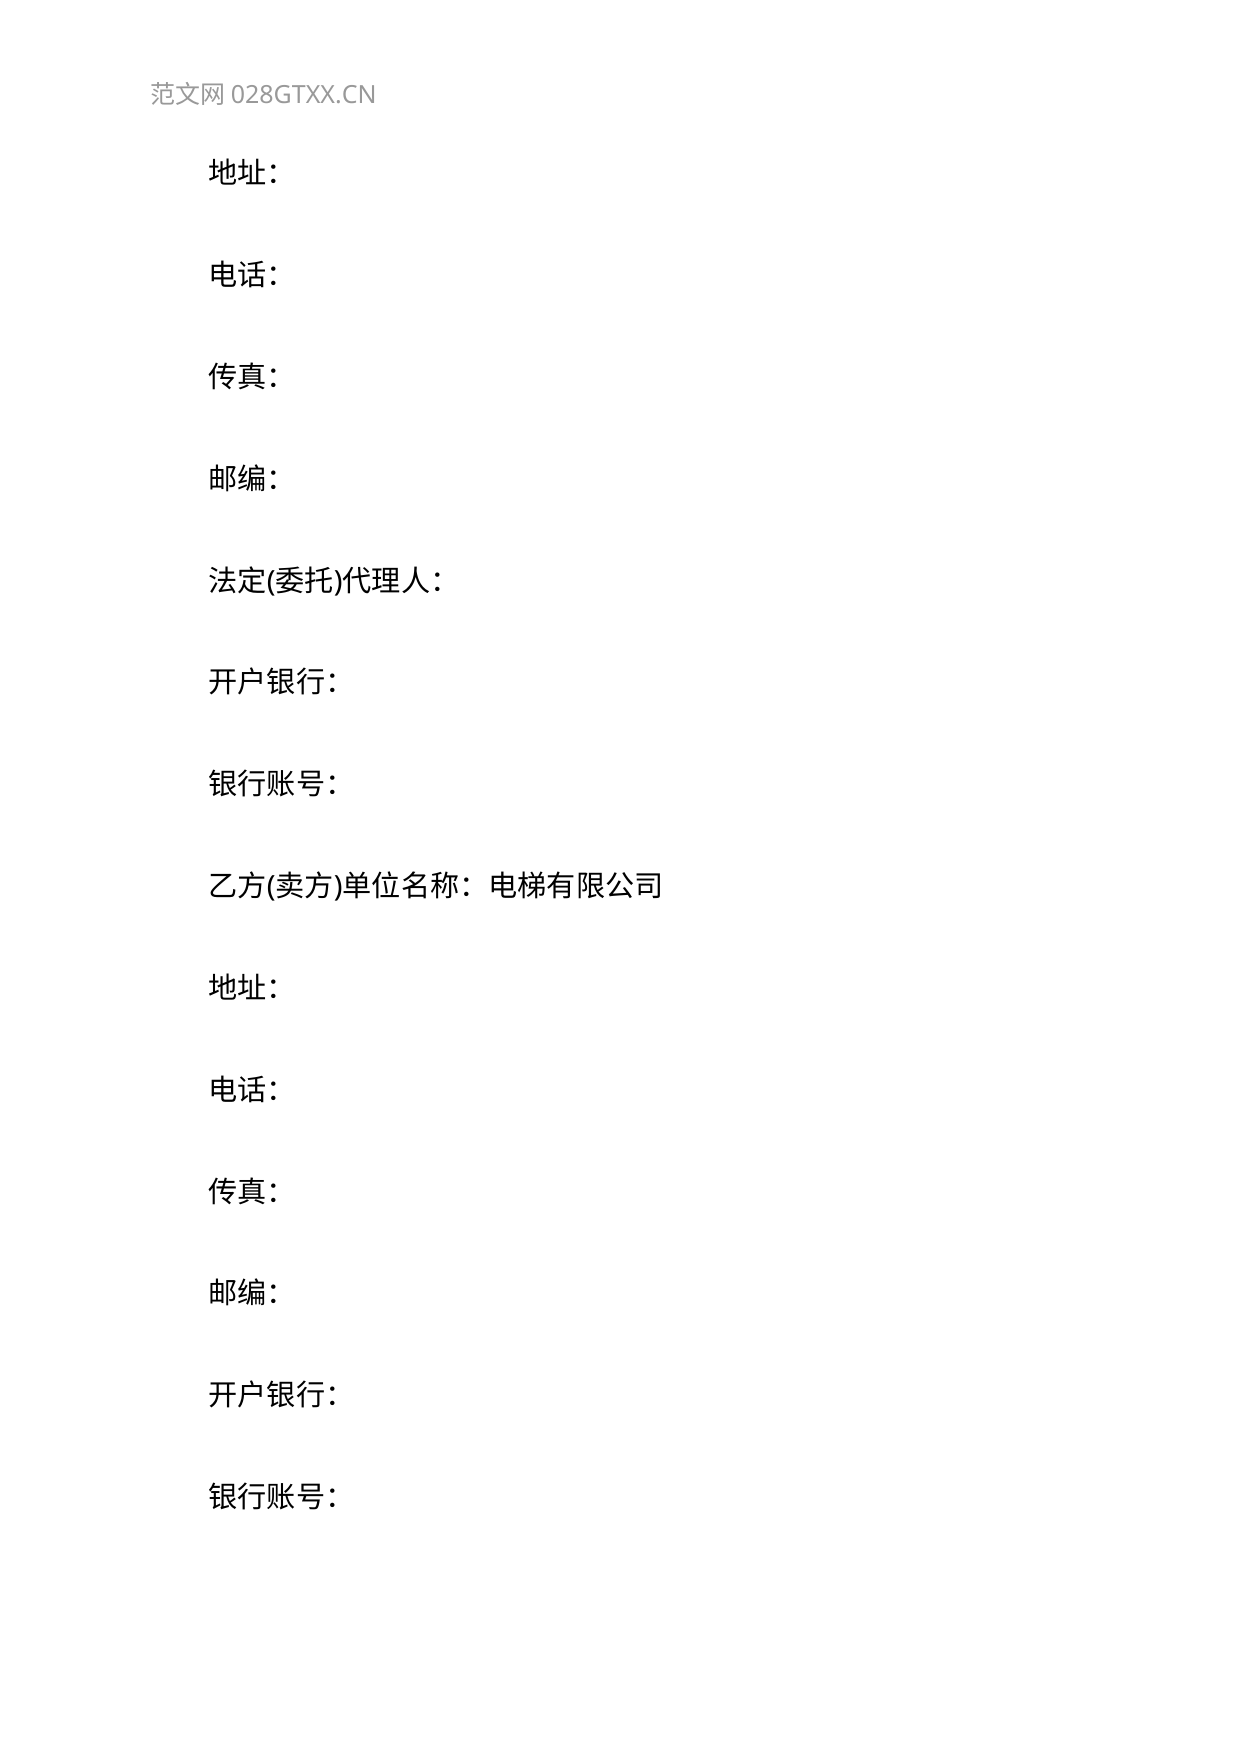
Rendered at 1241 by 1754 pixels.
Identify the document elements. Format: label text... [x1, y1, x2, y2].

text 开户银行： [150, 659, 1090, 701]
text 地址： [150, 150, 1090, 192]
text 传真： [150, 1168, 1090, 1210]
text 邮编： [150, 1270, 1090, 1312]
text 银行账号： [150, 1473, 1090, 1516]
text 法定(委托)代理人： [150, 557, 1090, 599]
text 开户银行： [150, 1372, 1090, 1414]
text 传真： [150, 353, 1090, 396]
text 邮编： [150, 455, 1090, 498]
text 地址： [150, 964, 1090, 1007]
text 电话： [150, 1066, 1090, 1109]
text 银行账号： [150, 761, 1090, 803]
text 电话： [150, 252, 1090, 294]
text 乙方(卖方)单位名称：电梯有限公司 [150, 863, 1090, 905]
